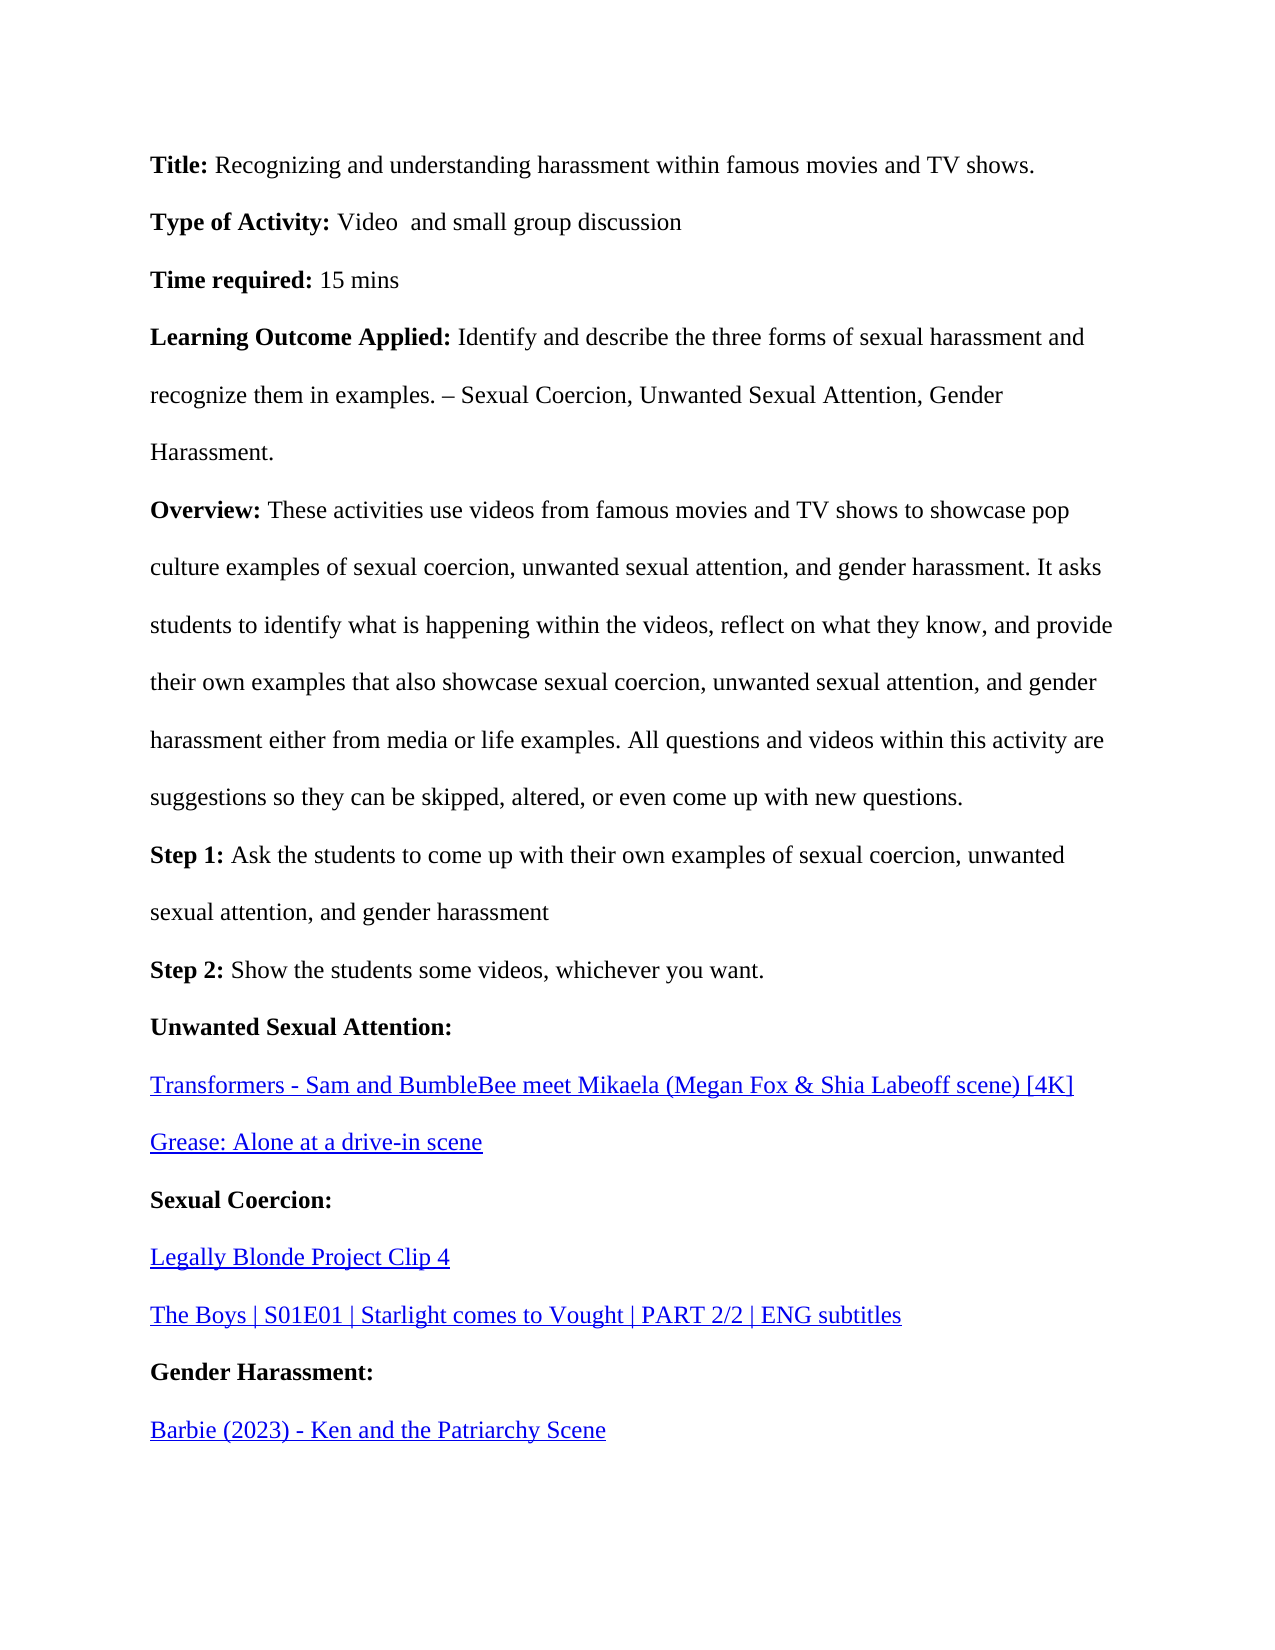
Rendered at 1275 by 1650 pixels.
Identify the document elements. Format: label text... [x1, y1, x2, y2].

text Barbie (2023) - Ken and the Patriarchy Scene [150, 1415, 1125, 1444]
text The Boys | S01E01 | Starlight comes to Vought | PART 2/2 | ENG subtitles [150, 1300, 1125, 1329]
text Learning Outcome Applied: Identify and describe the three forms of sexual harassment and recognize them in examples. – Sexual Coercion, Unwanted Sexual Attention, Gender Harassment. [150, 322, 1125, 466]
text Sexual Coercion: [150, 1185, 1125, 1214]
text Transformers - Sam and BumbleBee meet Mikaela (Megan Fox & Shia Labeoff scene) [4K] [150, 1070, 1125, 1099]
text Step 2: Show the students some videos, whichever you want. [150, 955, 1125, 984]
text Unwanted Sexual Attention: [150, 1012, 1125, 1041]
text Grease: Alone at a drive-in scene [150, 1127, 1125, 1156]
text Overview: These activities use videos from famous movies and TV shows to showcase pop culture examples of sexual coercion, unwanted sexual attention, and gender harassment. It asks students to identify what is happening within the videos, reflect on what they know, and provide their own examples that also showcase sexual coercion, unwanted sexual attention, and gender harassment either from media or life examples. All questions and videos within this activity are suggestions so they can be skipped, altered, or even come up with new questions. [150, 495, 1125, 811]
text Type of Activity: Video and small group discussion [150, 207, 1125, 236]
text Step 1: Ask the students to come up with their own examples of sexual coercion, unwanted sexual attention, and gender harassment [150, 840, 1125, 926]
text Time required: 15 mins [150, 265, 1125, 294]
text Gender Harassment: [150, 1357, 1125, 1386]
text Title: Recognizing and understanding harassment within famous movies and TV shows. [150, 150, 1125, 179]
text Legally Blonde Project Clip 4 [150, 1242, 1125, 1271]
